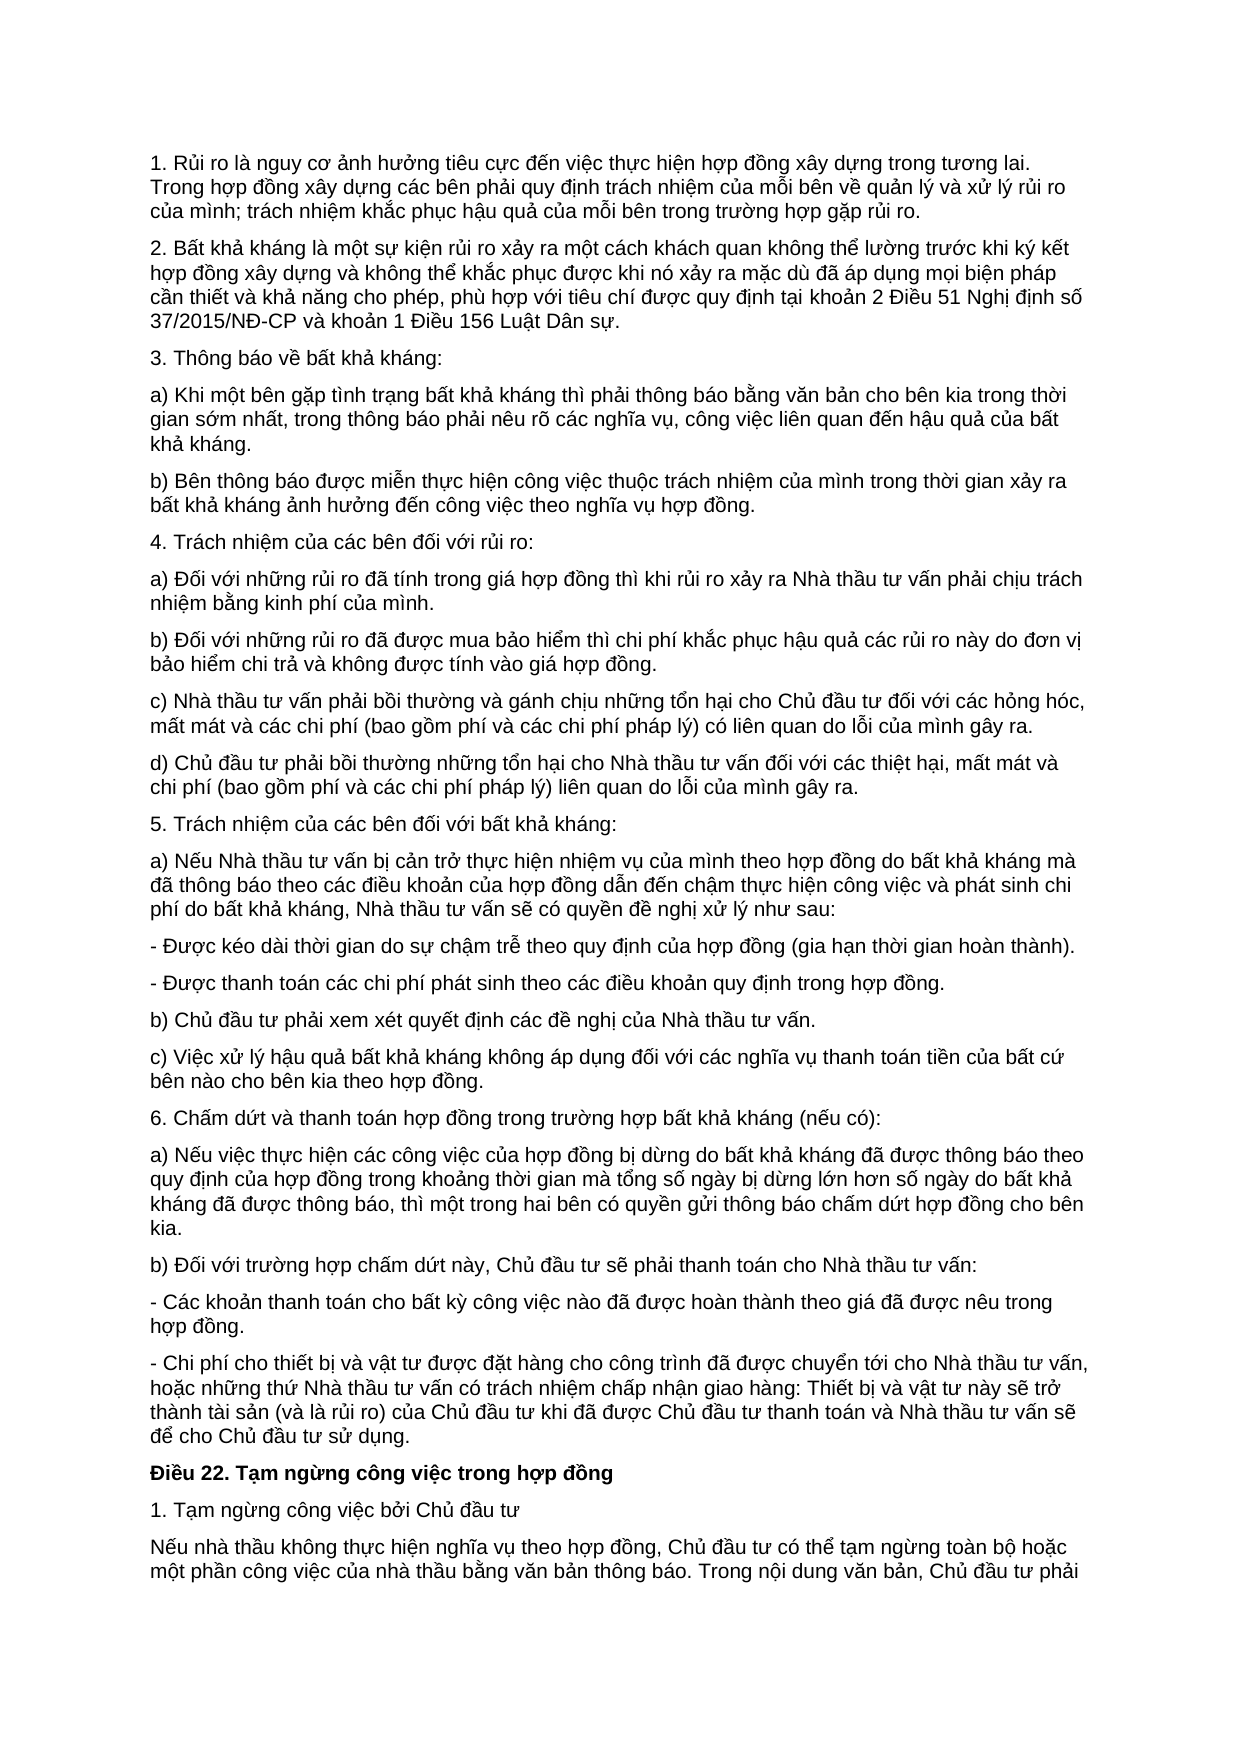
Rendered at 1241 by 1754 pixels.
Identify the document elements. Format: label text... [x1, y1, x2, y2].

text a) Khi một bên gặp tình trạng bất khả kháng thì phải thông báo bằng văn bản cho bên kia trong thời gian sớm nhất, trong thông báo phải nêu rõ các nghĩa vụ, công việc liên quan đến hậu quả của bất khả kháng. [150, 382, 1090, 456]
text - Chi phí cho thiết bị và vật tư được đặt hàng cho công trình đã được chuyển tới cho Nhà thầu tư vấn, hoặc những thứ Nhà thầu tư vấn có trách nhiệm chấp nhận giao hàng: Thiết bị và vật tư này sẽ trở thành tài sản (và là rủi ro) của Chủ đầu tư khi đã được Chủ đầu tư thanh toán và Nhà thầu tư vấn sẽ để cho Chủ đầu tư sử dụng. [150, 1351, 1090, 1448]
text - Các khoản thanh toán cho bất kỳ công việc nào đã được hoàn thành theo giá đã được nêu trong hợp đồng. [150, 1289, 1090, 1338]
text a) Nếu việc thực hiện các công việc của hợp đồng bị dừng do bất khả kháng đã được thông báo theo quy định của hợp đồng trong khoảng thời gian mà tổng số ngày bị dừng lớn hơn số ngày do bất khả kháng đã được thông báo, thì một trong hai bên có quyền gửi thông báo chấm dứt hợp đồng cho bên kia. [150, 1142, 1090, 1240]
text d) Chủ đầu tư phải bồi thường những tổn hại cho Nhà thầu tư vấn đối với các thiệt hại, mất mát và chi phí (bao gồm phí và các chi phí pháp lý) liên quan do lỗi của mình gây ra. [150, 750, 1090, 799]
text c) Nhà thầu tư vấn phải bồi thường và gánh chịu những tổn hại cho Chủ đầu tư đối với các hỏng hóc, mất mát và các chi phí (bao gồm phí và các chi phí pháp lý) có liên quan do lỗi của mình gây ra. [150, 689, 1090, 737]
text b) Chủ đầu tư phải xem xét quyết định các đề nghị của Nhà thầu tư vấn. [150, 1007, 1090, 1032]
text a) Đối với những rủi ro đã tính trong giá hợp đồng thì khi rủi ro xảy ra Nhà thầu tư vấn phải chịu trách nhiệm bằng kinh phí của mình. [150, 566, 1090, 615]
text 1. Tạm ngừng công việc bởi Chủ đầu tư [150, 1497, 1090, 1522]
text 5. Trách nhiệm của các bên đối với bất khả kháng: [150, 811, 1090, 836]
text b) Bên thông báo được miễn thực hiện công việc thuộc trách nhiệm của mình trong thời gian xảy ra bất khả kháng ảnh hưởng đến công việc theo nghĩa vụ hợp đồng. [150, 468, 1090, 517]
text c) Việc xử lý hậu quả bất khả kháng không áp dụng đối với các nghĩa vụ thanh toán tiền của bất cứ bên nào cho bên kia theo hợp đồng. [150, 1044, 1090, 1093]
text b) Đối với những rủi ro đã được mua bảo hiểm thì chi phí khắc phục hậu quả các rủi ro này do đơn vị bảo hiểm chi trả và không được tính vào giá hợp đồng. [150, 627, 1090, 676]
text Điều 22. Tạm ngừng công việc trong hợp đồng [150, 1461, 1090, 1485]
text 1. Rủi ro là nguy cơ ảnh hưởng tiêu cực đến việc thực hiện hợp đồng xây dựng trong tương lai. Trong hợp đồng xây dựng các bên phải quy định trách nhiệm của mỗi bên về quản lý và xử lý rủi ro của mình; trách nhiệm khắc phục hậu quả của mỗi bên trong trường hợp gặp rủi ro. [150, 150, 1090, 223]
text - Được kéo dài thời gian do sự chậm trễ theo quy định của hợp đồng (gia hạn thời gian hoàn thành). [150, 934, 1090, 958]
text b) Đối với trường hợp chấm dứt này, Chủ đầu tư sẽ phải thanh toán cho Nhà thầu tư vấn: [150, 1252, 1090, 1277]
text 2. Bất khả kháng là một sự kiện rủi ro xảy ra một cách khách quan không thể lường trước khi ký kết hợp đồng xây dựng và không thể khắc phục được khi nó xảy ra mặc dù đã áp dụng mọi biện pháp cần thiết và khả năng cho phép, phù hợp với tiêu chí được quy định tại khoản 2 Điều 51 Nghị định số 37/2015/NĐ-CP và khoản 1 Điều 156 Luật Dân sự. [150, 236, 1090, 333]
text 3. Thông báo về bất khả kháng: [150, 346, 1090, 370]
text - Được thanh toán các chi phí phát sinh theo các điều khoản quy định trong hợp đồng. [150, 971, 1090, 995]
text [150, 1534, 1090, 1583]
text 4. Trách nhiệm của các bên đối với rủi ro: [150, 529, 1090, 554]
text a) Nếu Nhà thầu tư vấn bị cản trở thực hiện nhiệm vụ của mình theo hợp đồng do bất khả kháng mà đã thông báo theo các điều khoản của hợp đồng dẫn đến chậm thực hiện công việc và phát sinh chi phí do bất khả kháng, Nhà thầu tư vấn sẽ có quyền đề nghị xử lý như sau: [150, 848, 1090, 921]
text 6. Chấm dứt và thanh toán hợp đồng trong trường hợp bất khả kháng (nếu có): [150, 1106, 1090, 1130]
